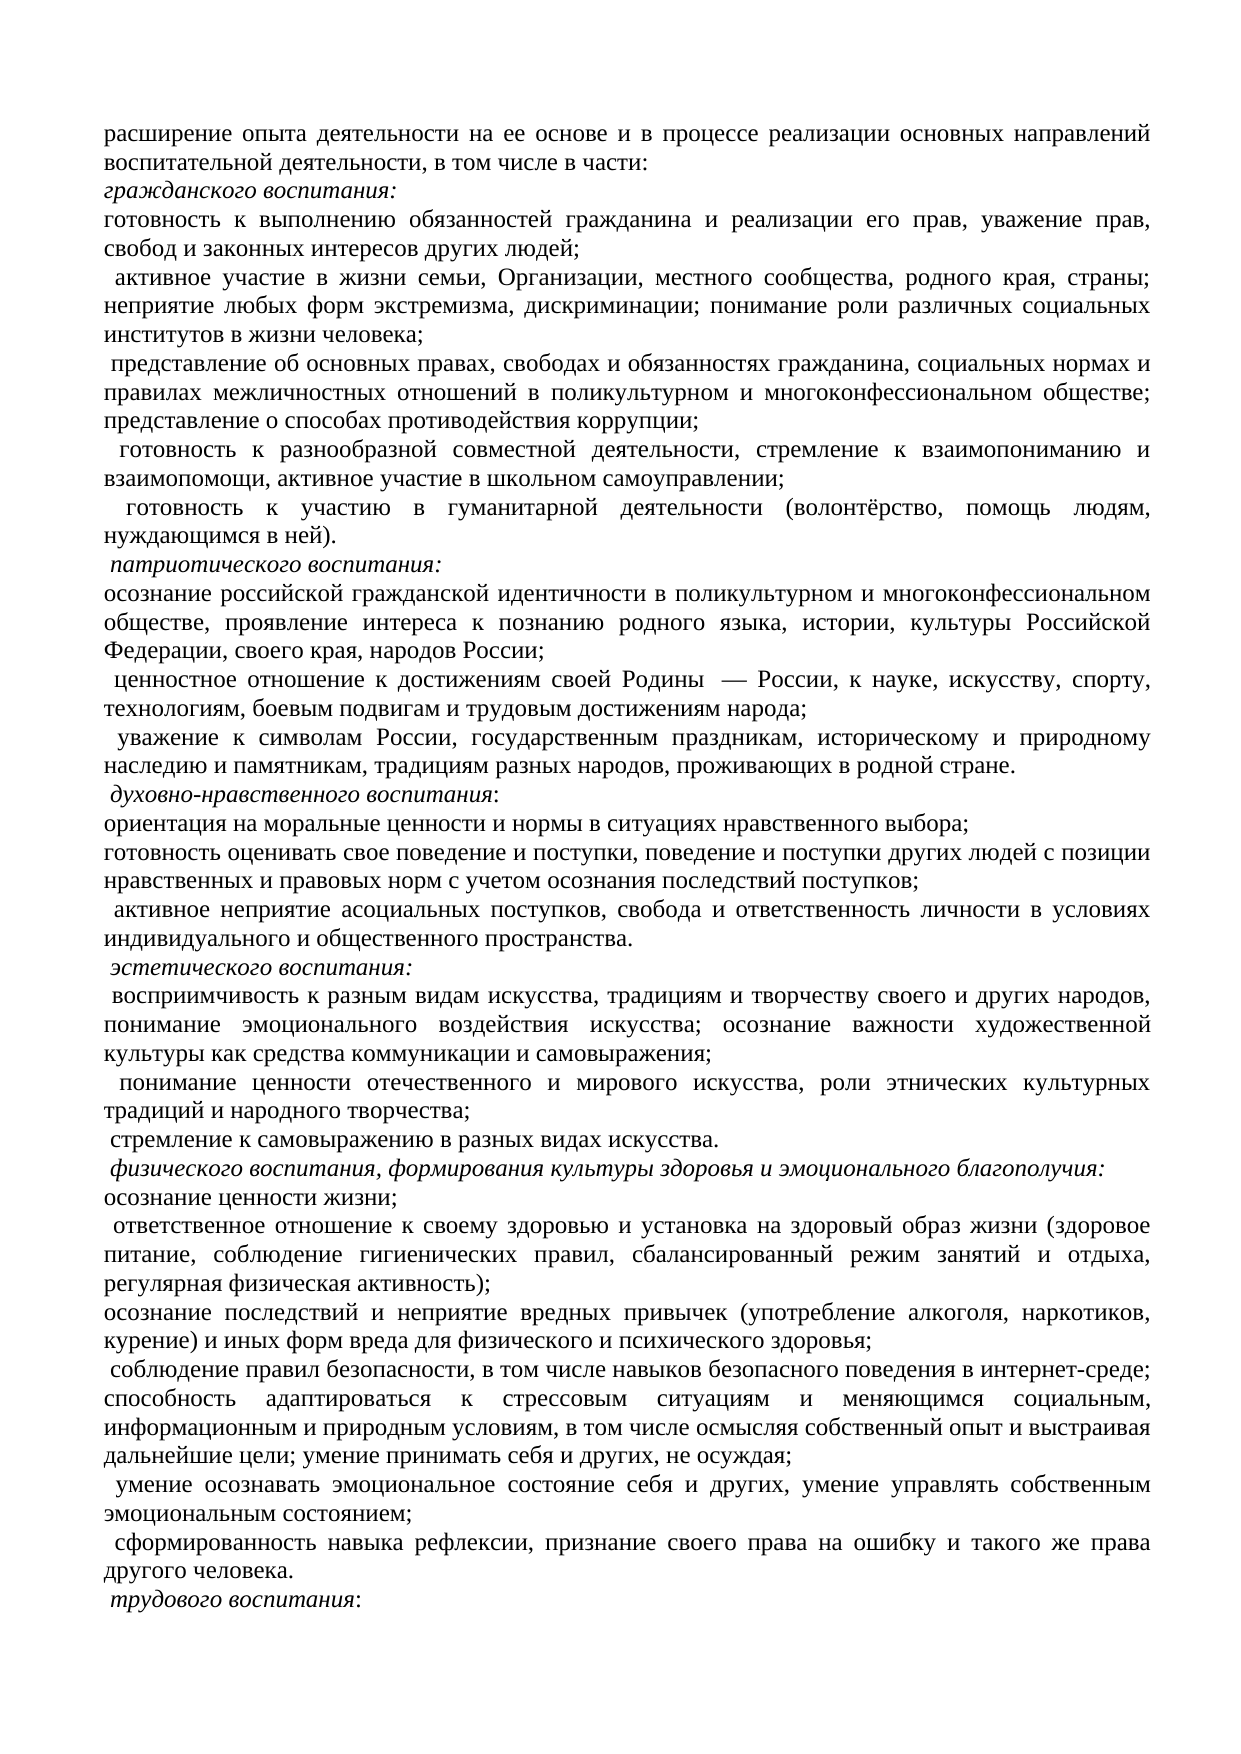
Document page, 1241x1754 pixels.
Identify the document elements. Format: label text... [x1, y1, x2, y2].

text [103, 118, 1152, 176]
text готовность оценивать свое поведение и поступки, поведение и поступки других людей с позиции нравственных и правовых норм с учетом осознания последствий поступков; [103, 837, 1152, 894]
text патриотического воспитания: [103, 549, 1152, 578]
text ответственное отношение к своему здоровью и установка на здоровый образ жизни (здоровое питание, соблюдение гигиенических правил, сбалансированный режим занятий и отдыха, регулярная физическая активность); [103, 1211, 1152, 1297]
text эстетического воспитания: [103, 952, 1152, 981]
text ценностное отношение к достижениям своей Родины — России, к науке, искусству, спорту, технологиям, боевым подвигам и трудовым достижениям народа; [103, 664, 1152, 722]
text понимание ценности отечественного и мирового искусства, роли этнических культурных традиций и народного творчества; [103, 1067, 1152, 1124]
text сформированность навыка рефлексии, признание своего права на ошибку и такого же права другого человека. [103, 1527, 1152, 1584]
text восприимчивость к разным видам искусства, традициям и творчеству своего и других народов, понимание эмоционального воздействия искусства; осознание важности художественной культуры как средства коммуникации и самовыражения; [103, 981, 1152, 1067]
text активное участие в жизни семьи, Организации, местного сообщества, родного края, страны; неприятие любых форм экстремизма, дискриминации; понимание роли различных социальных институтов в жизни человека; [103, 262, 1152, 348]
text гражданского воспитания: [103, 176, 1152, 204]
text умение осознавать эмоциональное состояние себя и других, умение управлять собственным эмоциональным состоянием; [103, 1469, 1152, 1527]
text готовность к выполнению обязанностей гражданина и реализации его прав, уважение прав, свобод и законных интересов других людей; [103, 204, 1152, 262]
text соблюдение правил безопасности, в том числе навыков безопасного поведения в интернет-среде; способность адаптироваться к стрессовым ситуациям и меняющимся социальным, информационным и природным условиям, в том числе осмысляя собственный опыт и выстраивая дальнейшие цели; умение принимать себя и других, не осуждая; [103, 1354, 1152, 1469]
text ориентация на моральные ценности и нормы в ситуациях нравственного выбора; [103, 808, 1152, 837]
text духовно-нравственного воспитания: [103, 779, 1152, 808]
text готовность к разнообразной совместной деятельности, стремление к взаимопониманию и взаимопомощи, активное участие в школьном самоуправлении; [103, 434, 1152, 492]
text уважение к символам России, государственным праздникам, историческому и природному наследию и памятникам, традициям разных народов, проживающих в родной стране. [103, 722, 1152, 779]
text физического воспитания, формирования культуры здоровья и эмоционального благополучия: [103, 1153, 1152, 1182]
text активное неприятие асоциальных поступков, свобода и ответственность личности в условиях индивидуального и общественного пространства. [103, 894, 1152, 952]
text готовность к участию в гуманитарной деятельности (волонтёрство, помощь людям, нуждающимся в ней). [103, 492, 1152, 549]
text осознание российской гражданской идентичности в поликультурном и многоконфессиональном обществе, проявление интереса к познанию родного языка, истории, культуры Российской Федерации, своего края, народов России; [103, 578, 1152, 664]
text стремление к самовыражению в разных видах искусства. [103, 1124, 1152, 1153]
text трудового воспитания: [103, 1584, 1152, 1613]
text осознание последствий и неприятие вредных привычек (употребление алкоголя, наркотиков, курение) и иных форм вреда для физического и психического здоровья; [103, 1297, 1152, 1354]
text представление об основных правах, свободах и обязанностях гражданина, социальных нормах и правилах межличностных отношений в поликультурном и многоконфессиональном обществе; представление о способах противодействия коррупции; [103, 348, 1152, 434]
text осознание ценности жизни; [103, 1182, 1152, 1211]
